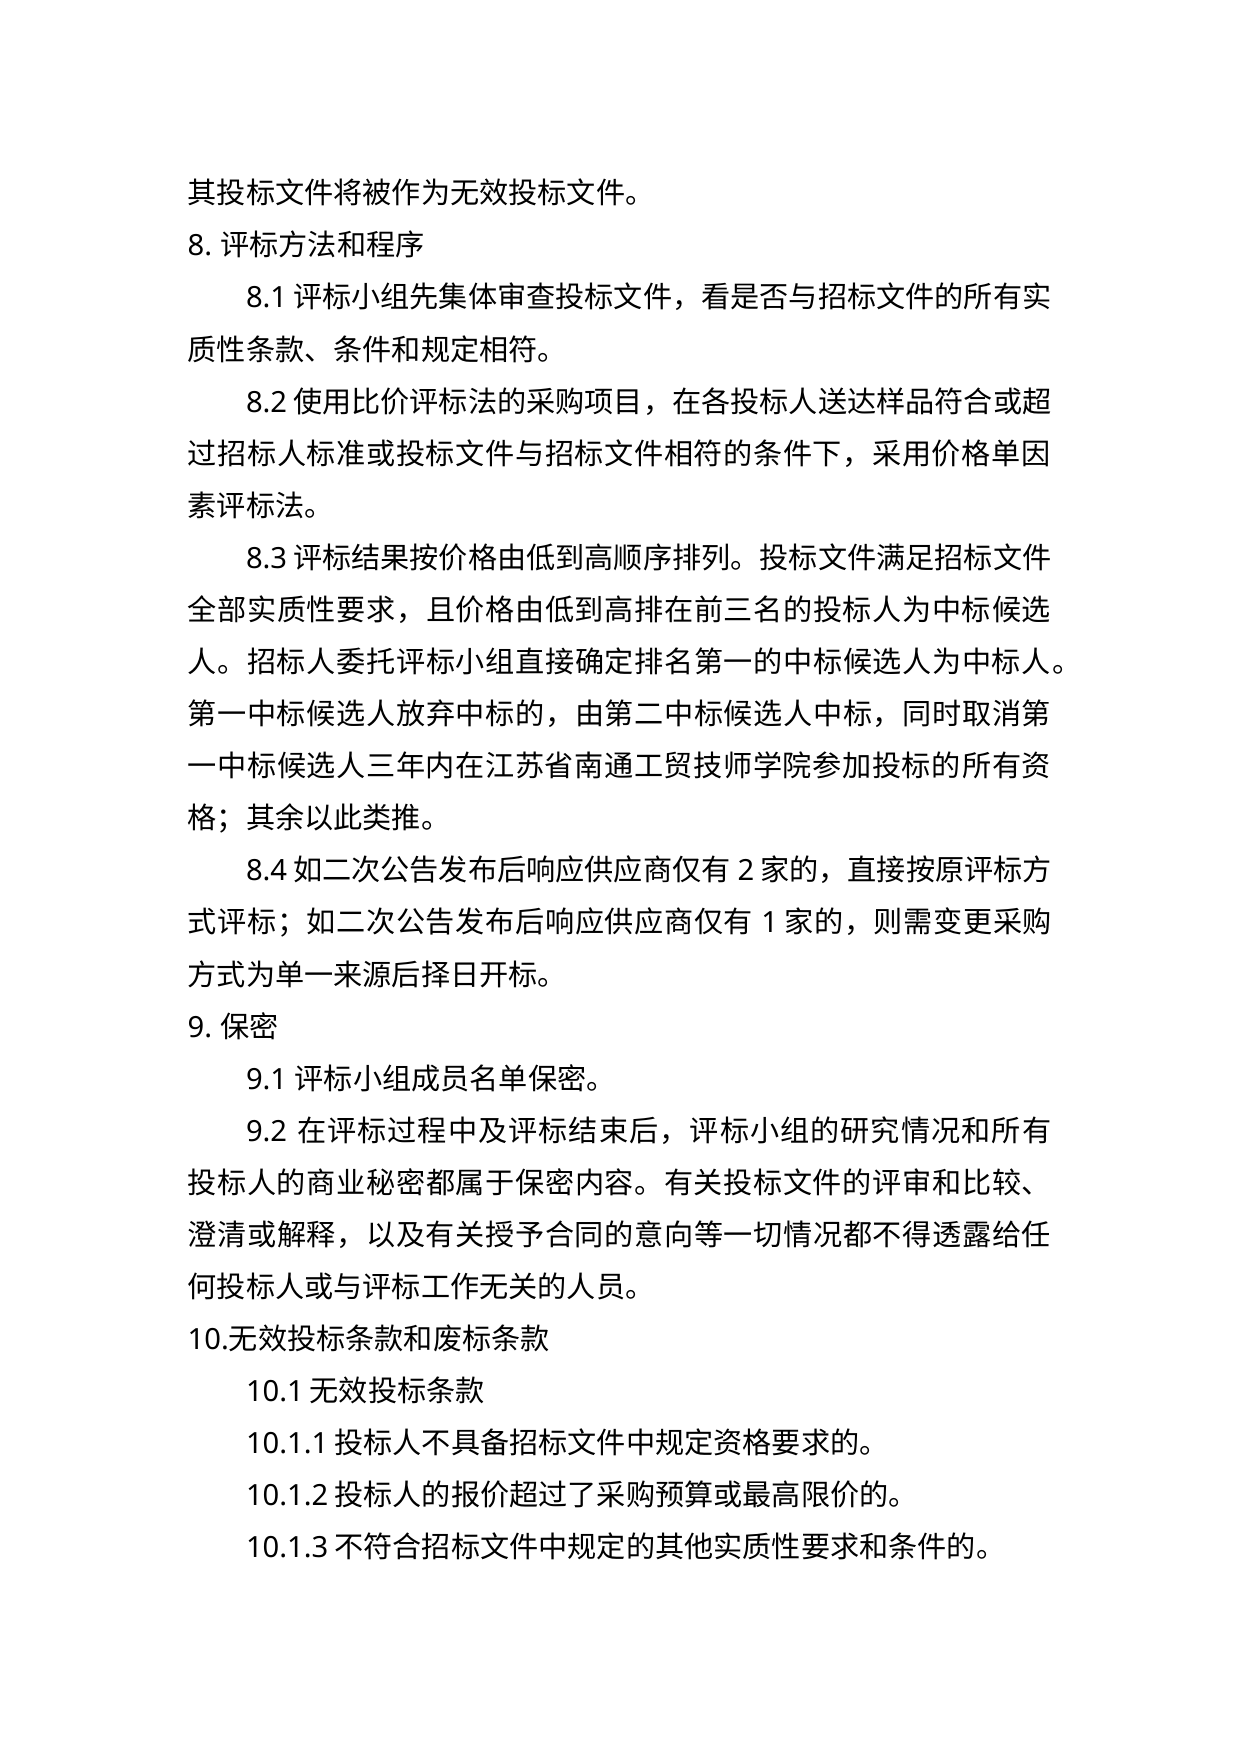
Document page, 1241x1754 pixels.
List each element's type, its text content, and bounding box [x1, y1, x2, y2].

text 10.1.3不符合招标文件中规定的其他实质性要求和条件的。 [202, 1516, 1053, 1568]
text 10.1.1投标人不具备招标文件中规定资格要求的。 [187, 1412, 1053, 1464]
subtitle 9. 保密 [187, 995, 1053, 1047]
text 8.3评标结果按价格由低到高顺序排列。投标文件满足招标文件全部实质性要求，且价格由低到高排在前三名的投标人为中标候选人。招标人委托评标小组直接确定排名第一的中标候选人为中标人。第一中标候选人放弃中标的，由第二中标候选人中标，同时取消第一中标候选人三年内在江苏省南通工贸技师学院参加投标的所有资格；其余以此类推。 [187, 527, 1053, 839]
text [187, 162, 1053, 214]
text 8.1评标小组先集体审查投标文件，看是否与招标文件的所有实质性条款、条件和规定相符。 [187, 266, 1053, 370]
text 10.1.2投标人的报价超过了采购预算或最高限价的。 [187, 1464, 1053, 1516]
text 9.2 在评标过程中及评标结束后，评标小组的研究情况和所有投标人的商业秘密都属于保密内容。有关投标文件的评审和比较、澄清或解释，以及有关授予合同的意向等一切情况都不得透露给任何投标人或与评标工作无关的人员。 [187, 1099, 1053, 1308]
subtitle 8. 评标方法和程序 [187, 214, 1053, 266]
text 9.1 评标小组成员名单保密。 [187, 1047, 1053, 1099]
subtitle 10.无效投标条款和废标条款 [187, 1308, 1053, 1360]
text 10.1无效投标条款 [187, 1360, 1053, 1412]
text 8.2使用比价评标法的采购项目，在各投标人送达样品符合或超过招标人标准或投标文件与招标文件相符的条件下，采用价格单因素评标法。 [187, 370, 1053, 527]
text 8.4如二次公告发布后响应供应商仅有2家的，直接按原评标方式评标；如二次公告发布后响应供应商仅有1家的，则需变更采购方式为单一来源后择日开标。 [187, 839, 1053, 995]
